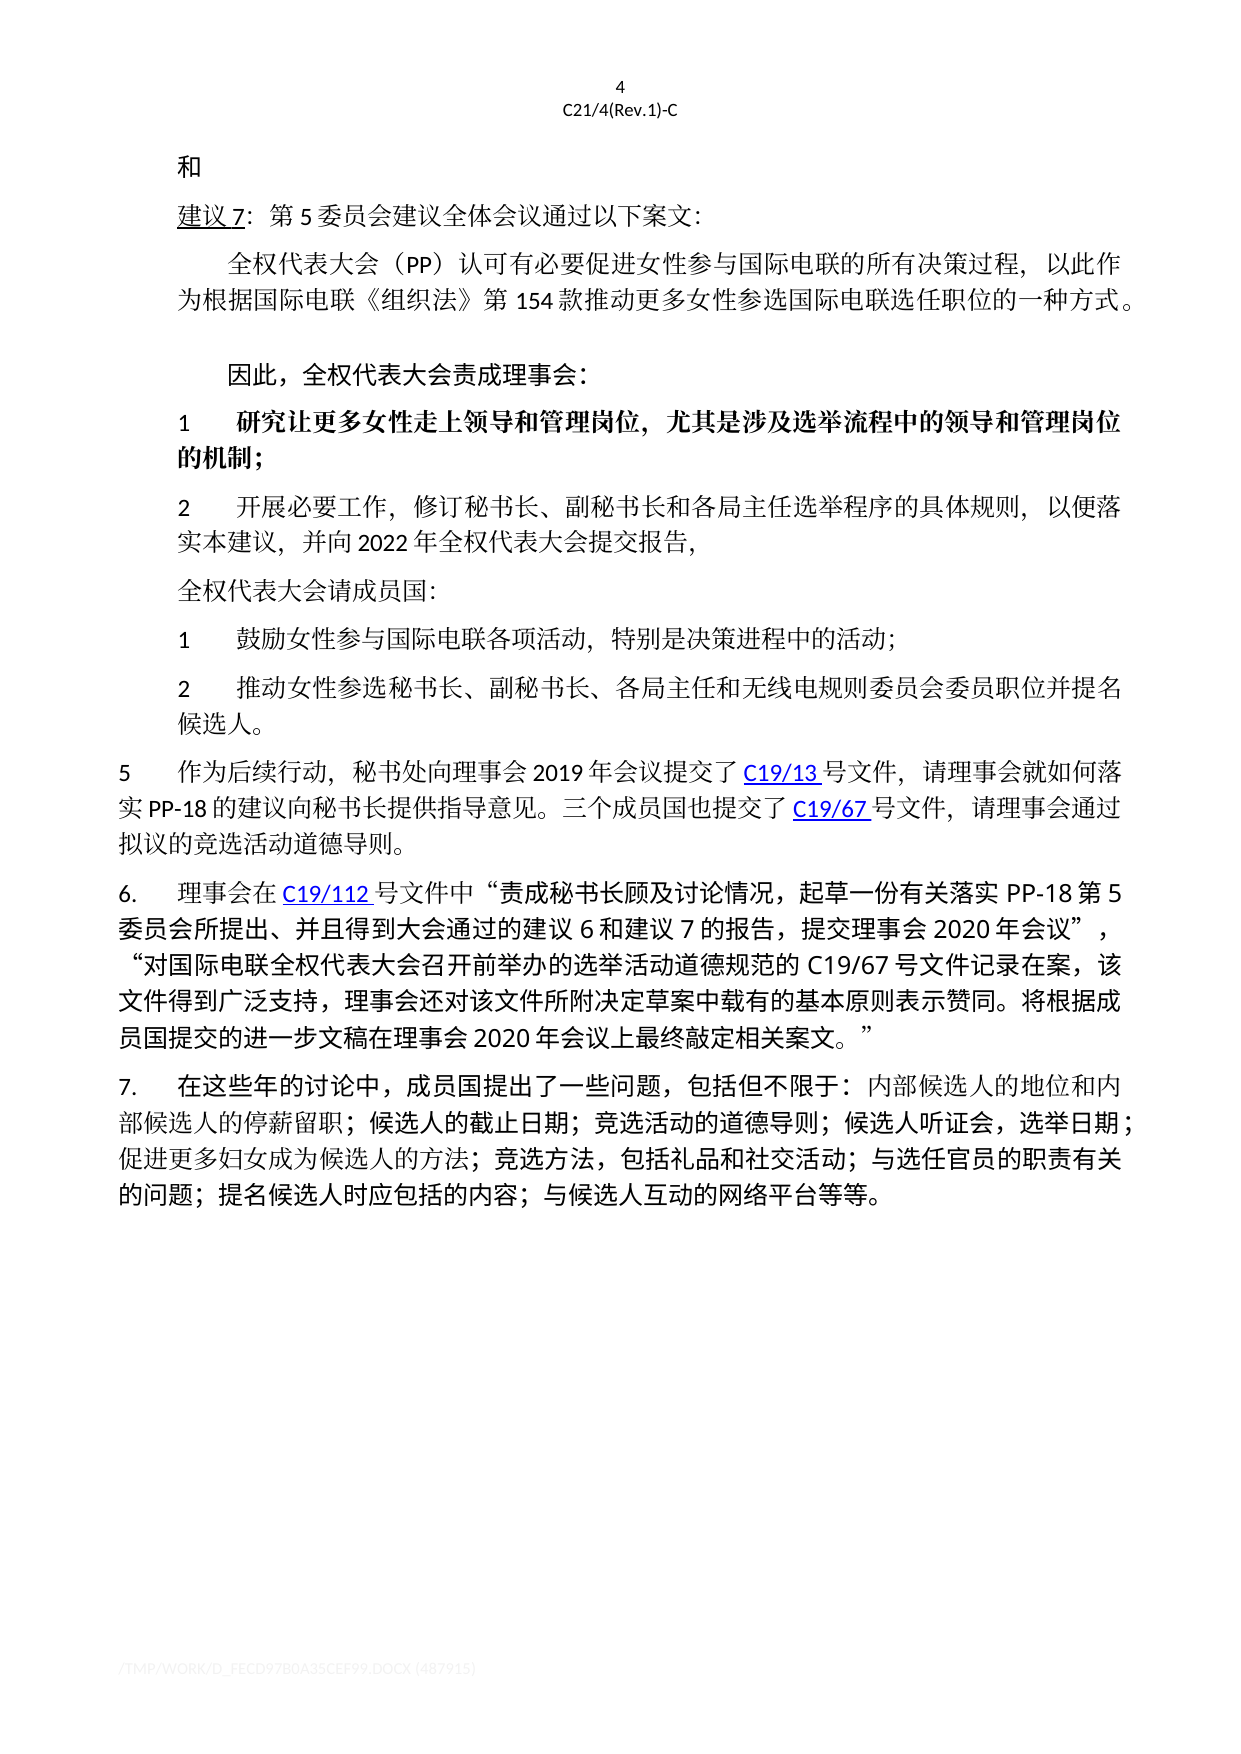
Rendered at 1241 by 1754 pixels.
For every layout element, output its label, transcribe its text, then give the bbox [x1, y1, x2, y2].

text 2 开展必要工作，修订秘书长、副秘书长和各局主任选举程序的具体规则，以便落实本建议，并向2022年全权代表大会提交报告， [177, 487, 1122, 559]
text 6. 理事会在C19/112号文件中“责成秘书长顾及讨论情况，起草一份有关落实PP-18第5委员会所提出、并且得到大会通过的建议6和建议7的报告，提交理事会2020年会议”，“对国际电联全权代表大会召开前举办的选举活动道德规范的C19/67号文件记录在案，该文件得到广泛支持，理事会还对该文件所附决定草案中载有的基本原则表示赞同。将根据成员国提交的进一步文稿在理事会2020年会议上最终敲定相关案文。” [118, 873, 1122, 1054]
text 全权代表大会（PP）认可有必要促进女性参与国际电联的所有决策过程，以此作为根据国际电联《组织法》第154款推动更多女性参选国际电联选任职位的一种方式。 [177, 245, 1122, 347]
text 2 推动女性参选秘书长、副秘书长、各局主任和无线电规则委员会委员职位并提名候选人。 [177, 668, 1122, 740]
text 1 鼓励女性参与国际电联各项活动，特别是决策进程中的活动； [177, 620, 1122, 656]
text 7. 在这些年的讨论中，成员国提出了一些问题，包括但不限于：内部候选人的地位和内部候选人的停薪留职；候选人的截止日期；竞选活动的道德导则；候选人听证会，选举日期；促进更多妇女成为候选人的方法；竞选方法，包括礼品和社交活动；与选任官员的职责有关的问题；提名候选人时应包括的内容；与候选人互动的网络平台等等。 [118, 1067, 1122, 1212]
text 因此，全权代表大会责成理事会： [177, 360, 1122, 390]
text 1 研究让更多女性走上领导和管理岗位，尤其是涉及选举流程中的领导和管理岗位的机制； [177, 403, 1122, 475]
text 和 [177, 148, 1122, 184]
text 全权代表大会请成员国： [177, 572, 1122, 607]
text 建议7：第5委员会建议全体会议通过以下案文： [177, 196, 1122, 232]
text 5 作为后续行动，秘书处向理事会2019年会议提交了C19/13号文件，请理事会就如何落实PP-18的建议向秘书长提供指导意见。三个成员国也提交了C19/67号文件，请理事会通过拟议的竞选活动道德导则。 [118, 753, 1122, 861]
